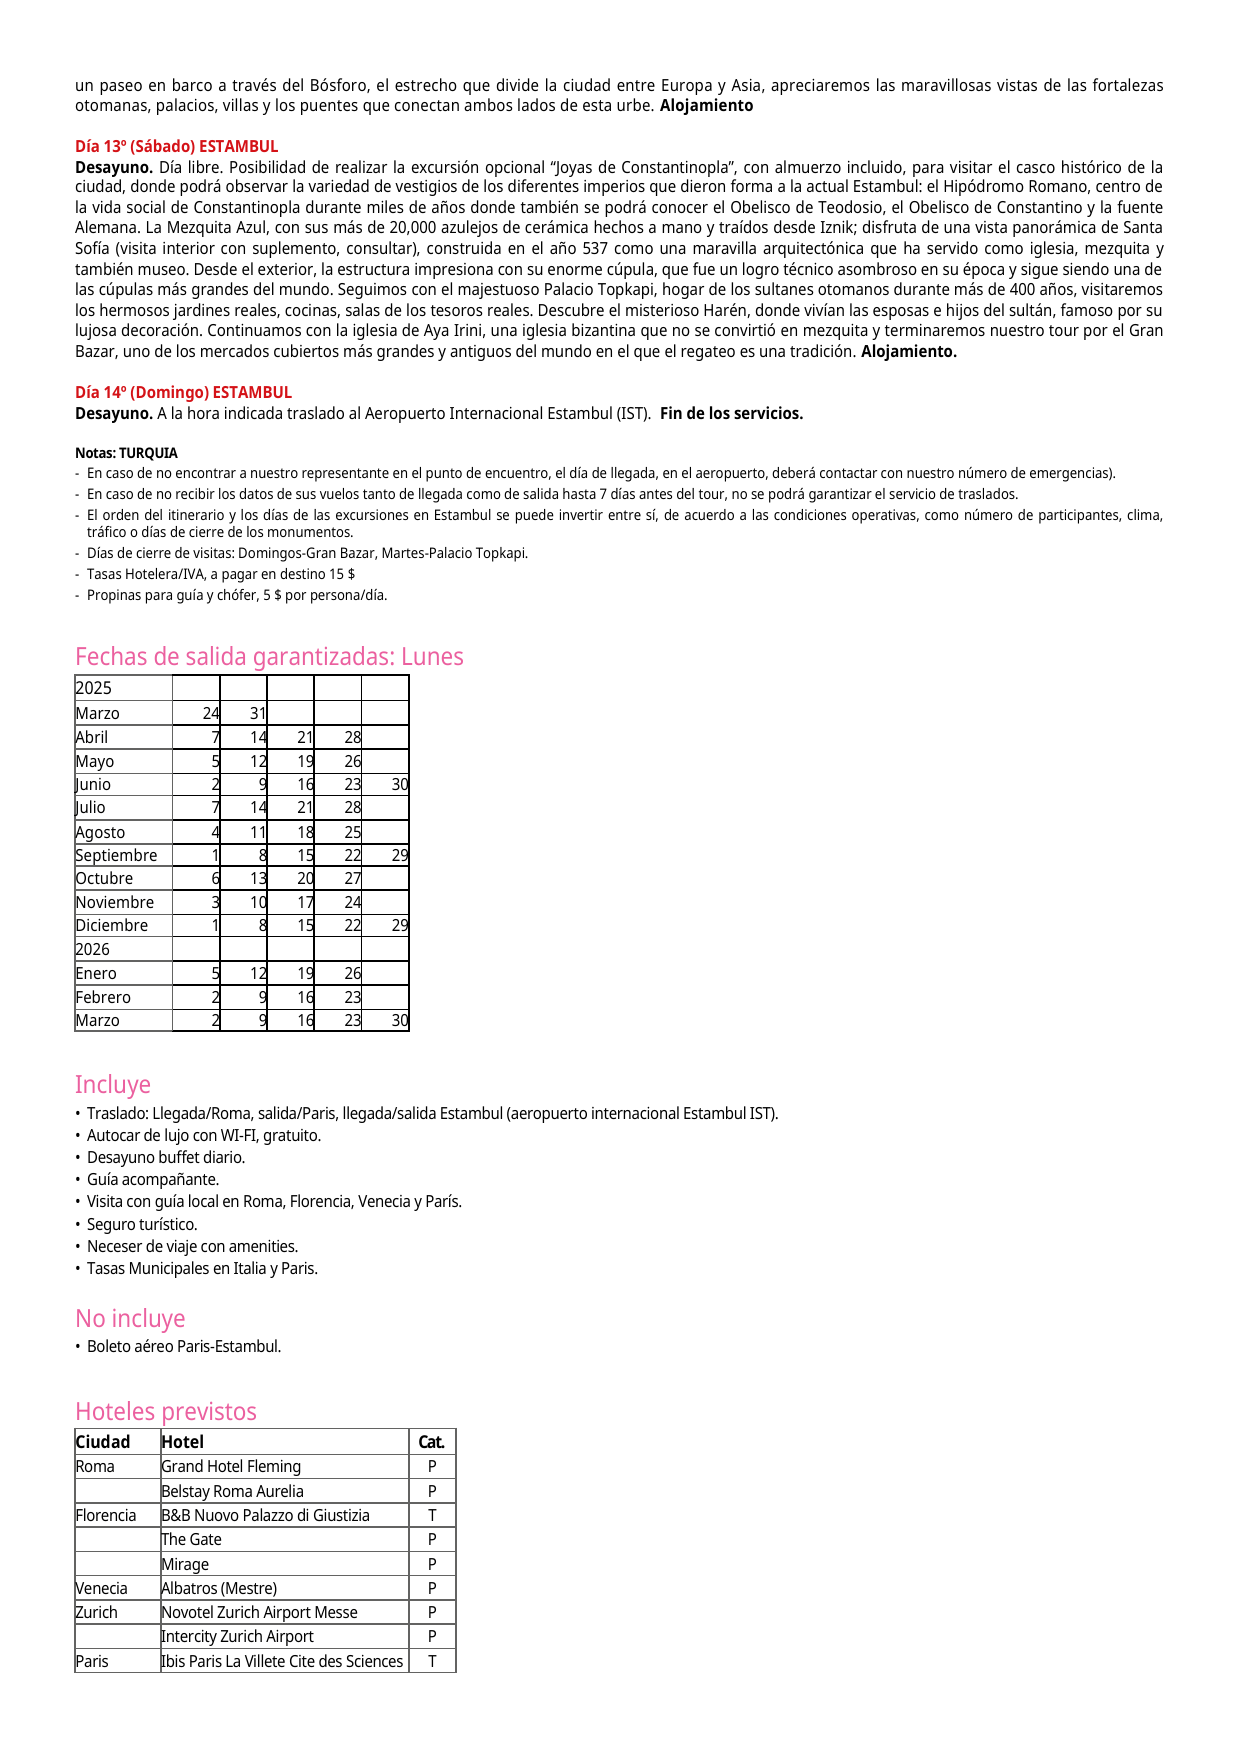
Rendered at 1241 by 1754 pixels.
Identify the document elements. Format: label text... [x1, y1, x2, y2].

table_cell B&B Nuovo Palazzo di Giustizia [162, 1504, 408, 1526]
text Día 13º (Sábado) ESTAMBUL [75, 136, 1165, 157]
table_cell [221, 937, 266, 960]
table_cell [362, 701, 408, 724]
table_cell [76, 1625, 160, 1648]
text Hoteles previstos [75, 1394, 1165, 1428]
table_cell P [410, 1528, 455, 1551]
text • Tasas Municipales en Italia y Paris. [75, 1258, 1165, 1278]
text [75, 75, 1165, 116]
text • Desayuno buffet diario. [75, 1147, 1165, 1167]
text • Boleto aéreo Paris-Estambul. [75, 1336, 1165, 1357]
table_header Hotel [162, 1429, 408, 1453]
table_cell [362, 796, 408, 819]
table_cell [173, 937, 219, 960]
table_cell T [410, 1504, 455, 1526]
table_cell [362, 962, 408, 984]
text Fechas de salida garantizadas: Lunes [75, 641, 1165, 671]
text Día 14º (Domingo) ESTAMBUL [75, 382, 1165, 403]
table_cell Albatros (Mestre) [162, 1576, 408, 1599]
table_cell T [410, 1649, 455, 1672]
text Incluye [75, 1069, 1165, 1099]
table_cell [76, 1552, 160, 1575]
table_header [315, 676, 361, 700]
text • Visita con guía local en Roma, Florencia, Venecia y París. [75, 1191, 1165, 1212]
table_cell 2 [173, 986, 219, 1008]
table_cell Febrero [76, 986, 172, 1008]
table_header Ciudad [76, 1429, 160, 1453]
table_cell 17 [268, 891, 313, 914]
text - En caso de no encontrar a nuestro representante en el punto de encuentro, el día de llegada, en el aeropuerto, deberá contactar con nuestro número de emergencias). [75, 464, 1165, 482]
table_cell 15 [268, 915, 313, 936]
table_cell 16 [268, 774, 313, 794]
table_cell [362, 891, 408, 914]
table_cell Marzo [76, 701, 172, 724]
table_cell [362, 750, 408, 773]
table_cell 26 [315, 962, 361, 984]
table_cell 11 [221, 821, 266, 843]
table_cell 9 [221, 986, 266, 1008]
table_header [362, 676, 408, 700]
table_cell [362, 821, 408, 843]
text - Días de cierre de visitas: Domingos-Gran Bazar, Martes-Palacio Topkapi. [75, 544, 1165, 562]
table_cell 27 [315, 867, 361, 889]
table_cell The Gate [162, 1528, 408, 1551]
table_cell Zurich [76, 1601, 160, 1623]
table_cell 24 [173, 701, 219, 724]
text - Propinas para guía y chófer, 5 $ por persona/día. [75, 586, 1165, 604]
text - El orden del itinerario y los días de las excursiones en Estambul se puede invertir entre sí, de acuerdo a las condiciones operativas, como número de participantes, clima, tráfico o días de cierre de los monumentos. [75, 506, 1165, 541]
table_cell 26 [315, 750, 361, 773]
table_cell 9 [221, 774, 266, 794]
table_cell Diciembre [76, 915, 172, 936]
table_cell Novotel Zurich Airport Messe [162, 1601, 408, 1623]
table_cell Mayo [76, 750, 172, 773]
table_cell 18 [268, 821, 313, 843]
table_cell Intercity Zurich Airport [162, 1625, 408, 1648]
table_cell 25 [315, 821, 361, 843]
text No incluye [75, 1303, 1165, 1333]
table_cell 3 [173, 891, 219, 914]
table_cell Agosto [76, 821, 172, 843]
table_cell 29 [362, 845, 408, 865]
text • Neceser de viaje con amenities. [75, 1236, 1165, 1256]
table_cell 29 [362, 915, 408, 936]
table_cell 14 [221, 796, 266, 819]
table_cell 12 [221, 750, 266, 773]
table_cell [315, 701, 361, 724]
table_cell Junio [76, 774, 172, 794]
table_cell 14 [221, 726, 266, 748]
table_cell 2 [173, 1010, 219, 1030]
table_cell 23 [315, 1010, 361, 1030]
table_cell Venecia [76, 1576, 160, 1599]
table_header [221, 676, 266, 700]
table_cell Enero [76, 962, 172, 984]
table_cell 30 [362, 774, 408, 794]
table_cell [76, 1479, 160, 1502]
table_cell 19 [268, 962, 313, 984]
table_cell 2026 [76, 937, 172, 960]
table_cell 1 [173, 915, 219, 936]
table_cell 5 [173, 750, 219, 773]
table_cell [362, 867, 408, 889]
table_cell [362, 937, 408, 960]
table_cell 28 [315, 726, 361, 748]
table_cell [268, 937, 313, 960]
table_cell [162, 1649, 408, 1672]
table_cell Abril [76, 726, 172, 748]
table_cell P [410, 1455, 455, 1478]
table_cell Octubre [76, 867, 172, 889]
table_cell 30 [362, 1010, 408, 1030]
text Notas: TURQUIA [75, 443, 1165, 461]
table_cell 6 [173, 867, 219, 889]
text Desayuno. Día libre. Posibilidad de realizar la excursión opcional “Joyas de Constantinopla”, con almuerzo incluido, para visitar el casco histórico de la ciudad, donde podrá observar la variedad de vestigios de los diferentes imperios que dieron forma a la actual Estambul: el Hipódromo Romano, centro de la vida social de Constantinopla durante miles de años donde también se podrá conocer el Obelisco de Teodosio, el Obelisco de Constantino y la fuente Alemana. La Mezquita Azul, con sus más de 20,000 azulejos de cerámica hechos a mano y traídos desde Iznik; disfruta de una vista panorámica de Santa Sofía (visita interior con suplemento, consultar), construida en el año 537 como una maravilla arquitectónica que ha servido como iglesia, mezquita y también museo. Desde el exterior, la estructura impresiona con su enorme cúpula, que fue un logro técnico asombroso en su época y sigue siendo una de las cúpulas más grandes del mundo. Seguimos con el majestuoso Palacio Topkapi, hogar de los sultanes otomanos durante más de 400 años, visitaremos los hermosos jardines reales, cocinas, salas de los tesoros reales. Descubre el misterioso Harén, donde vivían las esposas e hijos del sultán, famoso por su lujosa decoración. Continuamos con la iglesia de Aya Irini, una iglesia bizantina que no se convirtió en mezquita y terminaremos nuestro tour por el Gran Bazar, uno de los mercados cubiertos más grandes y antiguos del mundo en el que el regateo es una tradición. Alojamiento. [75, 157, 1165, 362]
table_cell [315, 937, 361, 960]
table_cell Mirage [162, 1552, 408, 1575]
text - En caso de no recibir los datos de sus vuelos tanto de llegada como de salida hasta 7 días antes del tour, no se podrá garantizar el servicio de traslados. [75, 485, 1165, 503]
table_cell 23 [315, 986, 361, 1008]
table_cell 8 [221, 845, 266, 865]
table_cell 24 [315, 891, 361, 914]
table_cell 21 [268, 726, 313, 748]
text • Guía acompañante. [75, 1169, 1165, 1189]
table_cell Marzo [76, 1010, 172, 1030]
table_cell Belstay Roma Aurelia [162, 1479, 408, 1502]
table_cell 20 [268, 867, 313, 889]
table_header 2025 [76, 676, 172, 700]
table_cell 16 [268, 1010, 313, 1030]
table_cell [362, 986, 408, 1008]
table_cell Roma [76, 1455, 160, 1478]
table_cell 22 [315, 915, 361, 936]
table_header Cat. [410, 1429, 455, 1453]
table_cell 7 [173, 726, 219, 748]
table_cell [362, 726, 408, 748]
table_cell 23 [315, 774, 361, 794]
text • Traslado: Llegada/Roma, salida/Paris, llegada/salida Estambul (aeropuerto internacional Estambul IST). [75, 1102, 1165, 1123]
table_cell [76, 1528, 160, 1551]
text - Tasas Hotelera/IVA, a pagar en destino 15 $ [75, 565, 1165, 583]
table_cell 21 [268, 796, 313, 819]
table_cell P [410, 1576, 455, 1599]
table_cell P [410, 1625, 455, 1648]
table_cell P [410, 1479, 455, 1502]
table_cell 9 [221, 1010, 266, 1030]
table_cell P [410, 1601, 455, 1623]
table_cell 31 [221, 701, 266, 724]
table_cell Julio [76, 796, 172, 819]
table_cell 12 [221, 962, 266, 984]
table_cell 7 [173, 796, 219, 819]
table_cell 22 [315, 845, 361, 865]
table_cell 13 [221, 867, 266, 889]
table_cell 2 [173, 774, 219, 794]
table_cell Paris [76, 1649, 160, 1672]
table_cell Septiembre [76, 845, 172, 865]
table_header [173, 676, 219, 700]
table_cell Florencia [76, 1504, 160, 1526]
table_cell 4 [173, 821, 219, 843]
table_cell 5 [173, 962, 219, 984]
table_cell 16 [268, 986, 313, 1008]
table_cell 19 [268, 750, 313, 773]
table_cell 8 [221, 915, 266, 936]
table_cell Noviembre [76, 891, 172, 914]
text • Autocar de lujo con WI-FI, gratuito. [75, 1125, 1165, 1145]
table_cell [268, 701, 313, 724]
table_cell 15 [268, 845, 313, 865]
table_cell 10 [221, 891, 266, 914]
table_header [268, 676, 313, 700]
text • Seguro turístico. [75, 1213, 1165, 1234]
table_cell 1 [173, 845, 219, 865]
table_cell Grand Hotel Fleming [162, 1455, 408, 1478]
text Desayuno. A la hora indicada traslado al Aeropuerto Internacional Estambul (IST). Fin de los servicios. [75, 403, 1165, 423]
table_cell P [410, 1552, 455, 1575]
table_cell 28 [315, 796, 361, 819]
